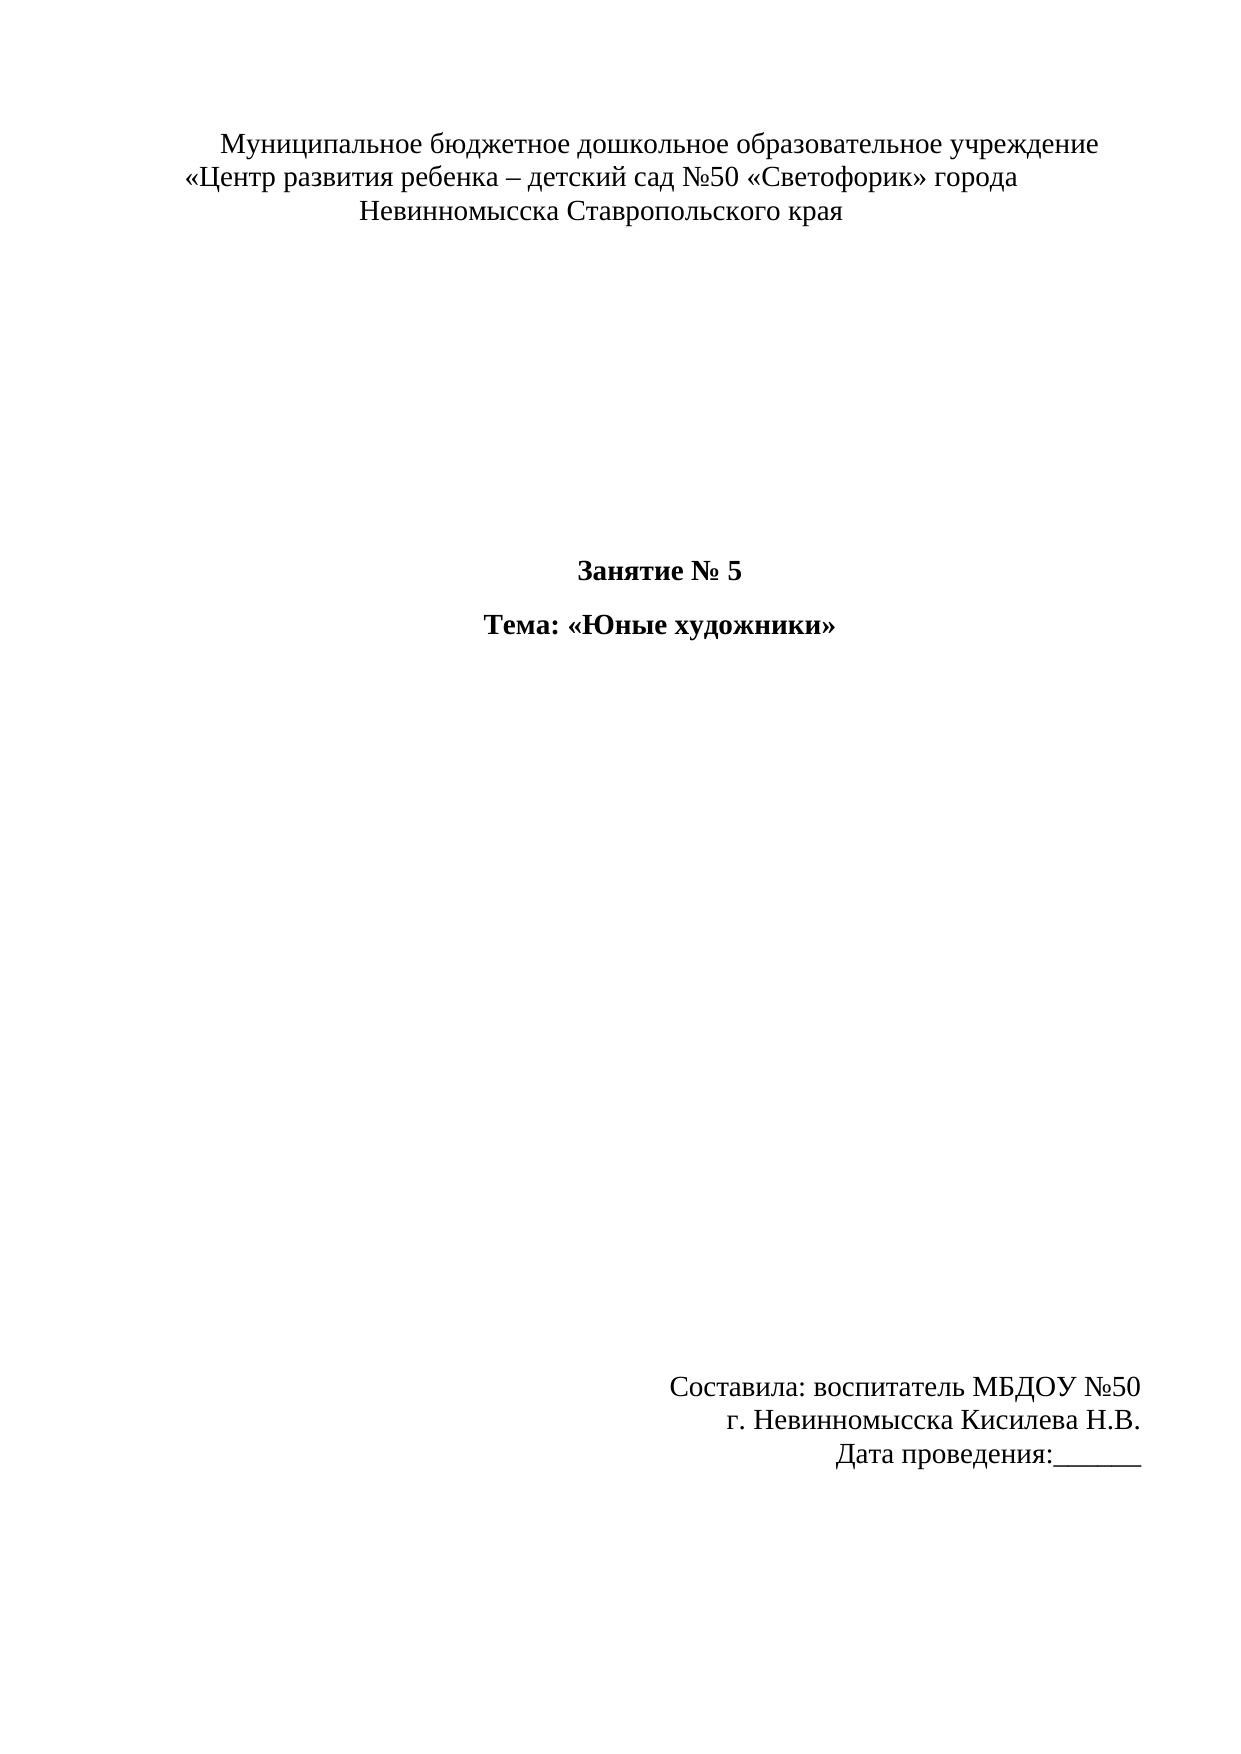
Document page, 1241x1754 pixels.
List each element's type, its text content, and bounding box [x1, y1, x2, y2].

text Тема: «Юные художники» [177, 607, 1142, 641]
text Составила: воспитатель МБДОУ №50 [177, 1369, 1141, 1402]
text Занятие № 5 [177, 553, 1142, 587]
text «Центр развития ребенка – детский сад №50 «Светофорик» города Невинномысска Ставропольского края [177, 159, 1025, 227]
text Дата проведения:______ [177, 1436, 1141, 1469]
text Муниципальное бюджетное дошкольное образовательное учреждение [177, 126, 1142, 159]
text г. Невинномысска Кисилева Н.В. [177, 1402, 1141, 1436]
